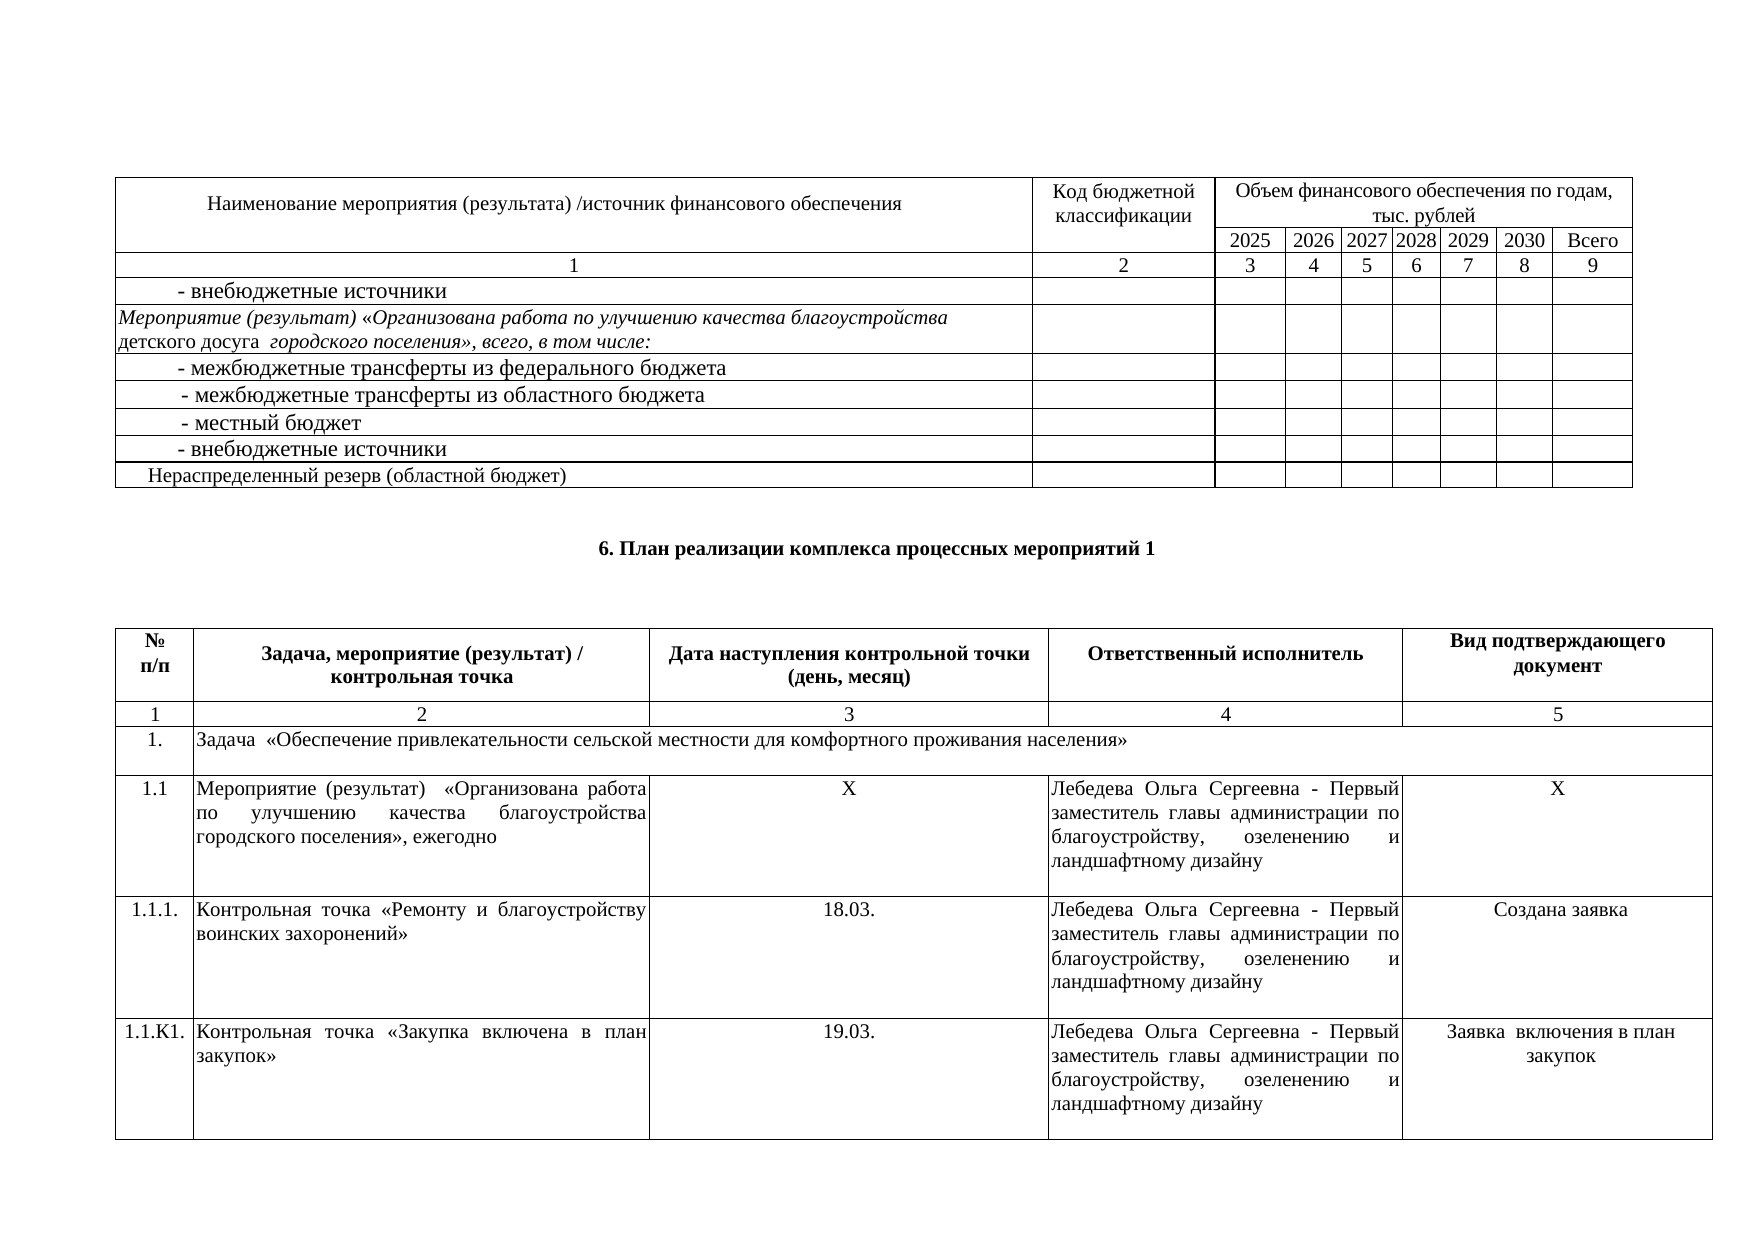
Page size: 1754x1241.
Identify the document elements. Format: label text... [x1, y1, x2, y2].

table_cell 4 [1286, 253, 1341, 277]
table_cell [1553, 278, 1632, 303]
table_cell [1286, 381, 1341, 407]
table_cell Х [650, 776, 1048, 896]
table_cell 4 [1049, 702, 1402, 726]
table_cell [1393, 278, 1440, 303]
table_cell [1286, 463, 1341, 487]
table_cell [1342, 354, 1392, 380]
table_cell [1286, 409, 1341, 435]
table_header № п/п [116, 629, 193, 701]
table_cell Создана заявка [1403, 897, 1712, 1018]
table_cell 2029 [1441, 228, 1496, 252]
table_cell [1441, 381, 1496, 407]
table_header Ответственный исполнитель [1049, 629, 1402, 701]
table_header Объем финансового обеспечения по годам, тыс. рублей [1216, 178, 1632, 227]
table_cell [1216, 278, 1285, 303]
table_cell [1393, 354, 1440, 380]
table_cell [1033, 463, 1214, 487]
table_cell [1497, 381, 1552, 407]
table_cell [1342, 463, 1392, 487]
table_cell 2 [194, 702, 649, 726]
table_cell [1216, 436, 1285, 461]
table_cell [1216, 305, 1285, 353]
table_cell [1441, 463, 1496, 487]
table_cell [1497, 354, 1552, 380]
table_header Вид подтверждающего документ [1403, 629, 1712, 701]
table_cell [1497, 463, 1552, 487]
table_cell [1497, 305, 1552, 353]
table_cell Лебедева Ольга Сергеевна - Первый заместитель главы администрации по благоустройству, озеленению и ландшафтному дизайну [1049, 1019, 1402, 1139]
table_cell Лебедева Ольга Сергеевна - Первый заместитель главы администрации по благоустройству, озеленению и ландшафтному дизайну [1049, 776, 1402, 896]
table_cell Мероприятие (результат) «Организована работа по улучшению качества благоустройства детского досуга городского поселения», всего, в том числе: [116, 305, 1032, 353]
table_cell [1553, 381, 1632, 407]
table_cell [1497, 278, 1552, 303]
table_cell [1441, 305, 1496, 353]
table_cell - межбюджетные трансферты из областного бюджета [116, 381, 1032, 407]
table_cell [1033, 354, 1214, 380]
table_cell [1553, 409, 1632, 435]
table_cell [1033, 409, 1214, 435]
table_cell 1.1.К1. [116, 1019, 193, 1139]
table_header Дата наступления контрольной точки (день, месяц) [650, 629, 1048, 701]
table_cell 1.1 [116, 776, 193, 896]
table_cell [1286, 278, 1341, 303]
table_cell - межбюджетные трансферты из федерального бюджета [116, 354, 1032, 380]
table_cell [1441, 354, 1496, 380]
table_cell [1441, 436, 1496, 461]
table_cell Контрольная точка «Закупка включена в план закупок» [194, 1019, 649, 1139]
table_cell 3 [650, 702, 1048, 726]
table_cell [1342, 409, 1392, 435]
table_cell 2028 [1393, 228, 1440, 252]
table_cell [1393, 409, 1440, 435]
table_cell [1553, 305, 1632, 353]
table_cell 3 [1216, 253, 1285, 277]
table_cell 18.03. [650, 897, 1048, 1018]
table_cell 7 [1441, 253, 1496, 277]
table_cell [1286, 305, 1341, 353]
table_cell [1441, 409, 1496, 435]
table_cell 19.03. [650, 1019, 1048, 1139]
table_cell 5 [1342, 253, 1392, 277]
table_cell [1553, 463, 1632, 487]
table_header Наименование мероприятия (результата) /источник финансового обеспечения [116, 178, 1032, 252]
table_cell [1553, 354, 1632, 380]
table_cell [1393, 463, 1440, 487]
table_cell [1216, 381, 1285, 407]
table_cell 2027 [1342, 228, 1392, 252]
table_cell [1342, 381, 1392, 407]
table_cell [1033, 305, 1214, 353]
table_cell Контрольная точка «Ремонту и благоустройству воинских захоронений» [194, 897, 649, 1018]
table_cell 2025 [1216, 228, 1285, 252]
table_header Код бюджетной классификации [1033, 178, 1214, 252]
table_cell 2026 [1286, 228, 1341, 252]
table_cell [1216, 409, 1285, 435]
table_cell Задача «Обеспечение привлекательности сельской местности для комфортного проживания населения» [194, 727, 1712, 775]
table_cell [1342, 278, 1392, 303]
table_cell Заявка включения в план закупок [1403, 1019, 1712, 1139]
table_header Задача, мероприятие (результат) / контрольная точка [194, 629, 649, 701]
table_cell [1286, 354, 1341, 380]
table_cell 2030 [1497, 228, 1552, 252]
table_cell [1497, 436, 1552, 461]
table_cell 6 [1393, 253, 1440, 277]
table_cell 1.1.1. [116, 897, 193, 1018]
table_cell Мероприятие (результат) «Организована работа по улучшению качества благоустройства городского поселения», ежегодно [194, 776, 649, 896]
table_cell Лебедева Ольга Сергеевна - Первый заместитель главы администрации по благоустройству, озеленению и ландшафтному дизайну [1049, 897, 1402, 1018]
table_cell [1342, 305, 1392, 353]
table_cell 1 [116, 253, 1032, 277]
table_cell 9 [1553, 253, 1632, 277]
table_cell [1553, 436, 1632, 461]
table_cell 2 [1033, 253, 1214, 277]
table_cell [1286, 436, 1341, 461]
table_cell 1. [116, 727, 193, 775]
table_cell [1441, 278, 1496, 303]
table_cell [1497, 409, 1552, 435]
table_cell [1342, 436, 1392, 461]
table_cell [1393, 436, 1440, 461]
table_cell [1393, 305, 1440, 353]
table_cell - внебюджетные источники [116, 278, 1032, 303]
table_cell [1216, 463, 1285, 487]
text 6. План реализации комплекса процессных мероприятий 1 [118, 536, 1636, 560]
table_cell Всего [1553, 228, 1632, 252]
table_cell 5 [1403, 702, 1712, 726]
table_cell [1216, 354, 1285, 380]
table_cell 1 [116, 702, 193, 726]
table_cell [1033, 381, 1214, 407]
table_cell [1033, 436, 1214, 461]
table_cell - внебюджетные источники [116, 436, 1032, 461]
table_cell [1393, 381, 1440, 407]
table_cell Нераспределенный резерв (областной бюджет) [116, 463, 1032, 487]
table_cell Х [1403, 776, 1712, 896]
table_cell 8 [1497, 253, 1552, 277]
table_cell - местный бюджет [116, 409, 1032, 435]
table_cell [1033, 278, 1214, 303]
